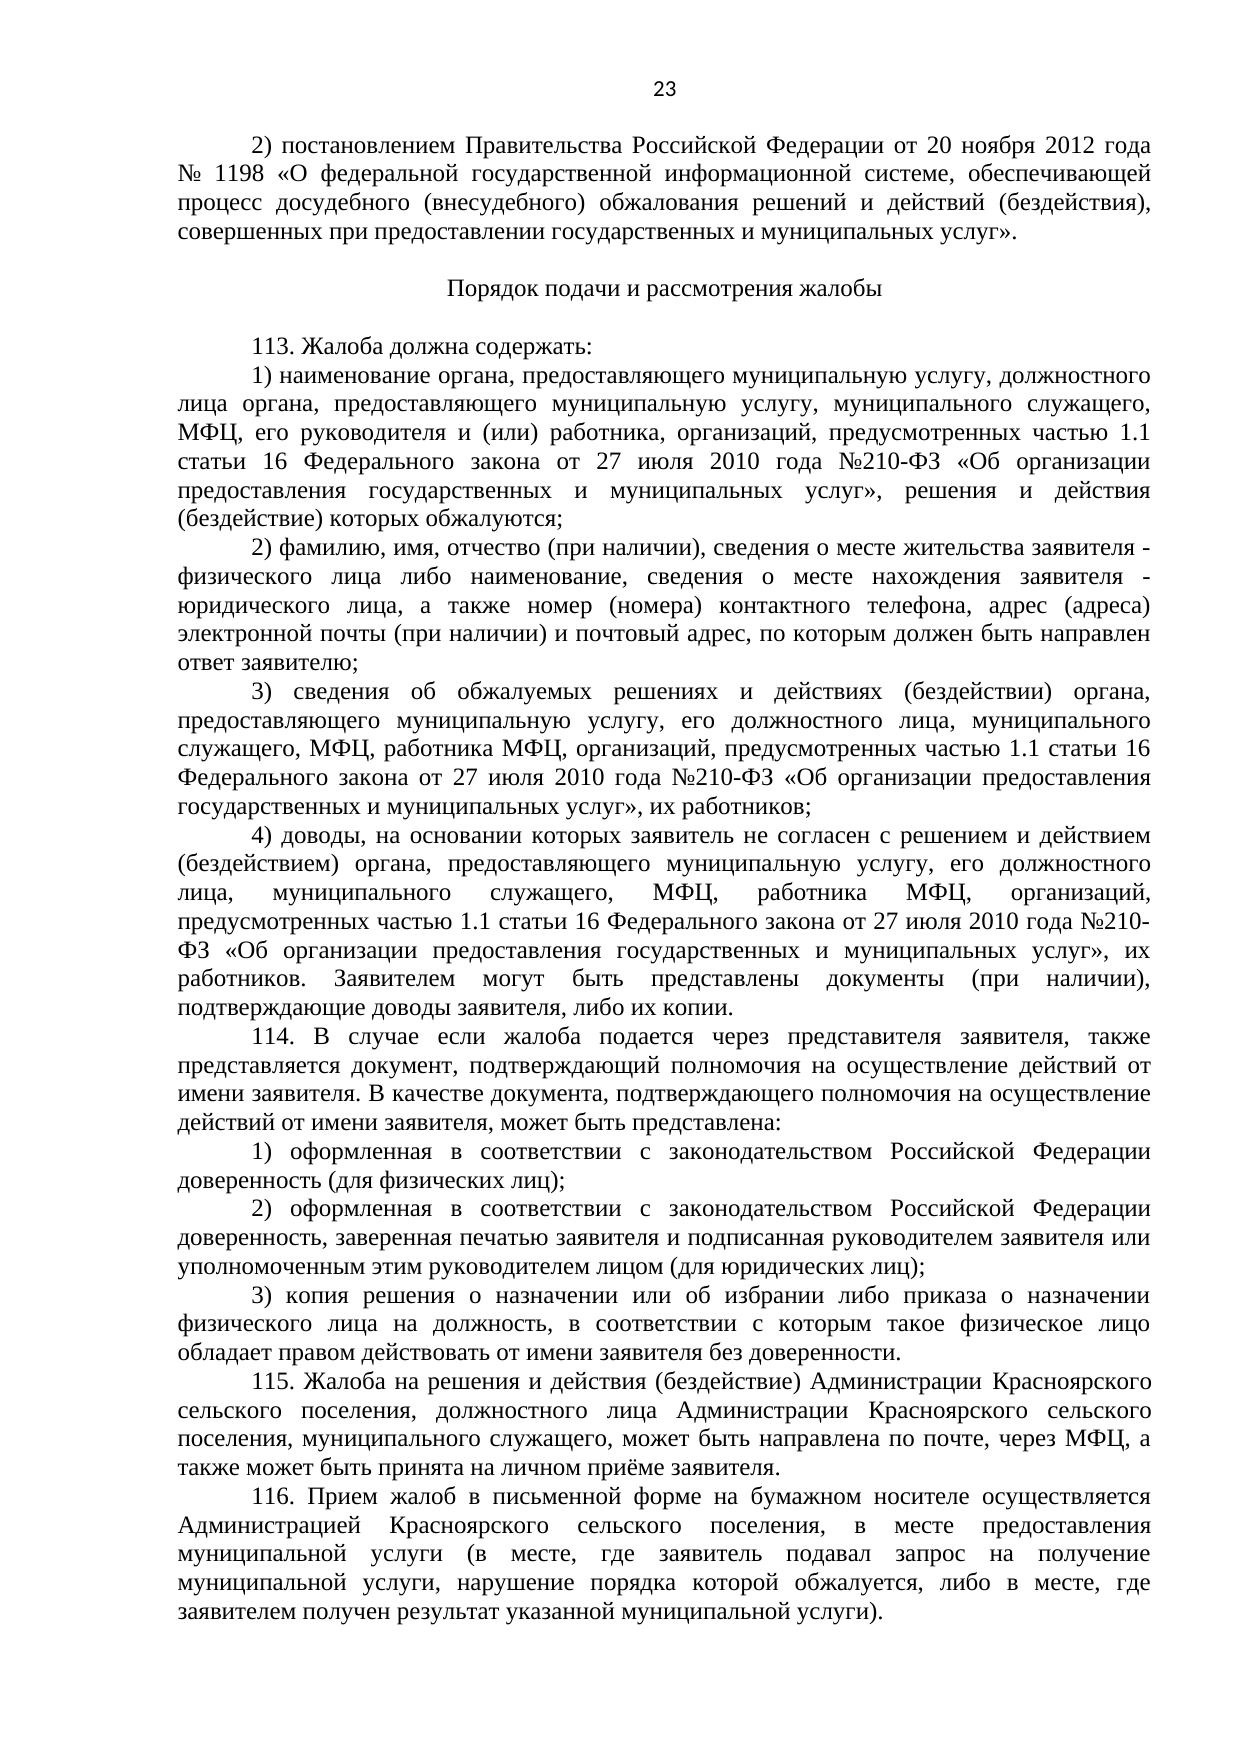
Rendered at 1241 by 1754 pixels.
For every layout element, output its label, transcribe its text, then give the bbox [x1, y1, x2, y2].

text 116. Прием жалоб в письменной форме на бумажном носителе осуществляется Администрацией Красноярского сельского поселения, в месте предоставления муниципальной услуги (в месте, где заявитель подавал запрос на получение муниципальной услуги, нарушение порядка которой обжалуется, либо в месте, где заявителем получен результат указанной муниципальной услуги). [177, 1481, 1152, 1625]
text 4) доводы, на основании которых заявитель не согласен с решением и действием (бездействием) органа, предоставляющего муниципальную услугу, его должностного лица, муниципального служащего, МФЦ, работника МФЦ, организаций, предусмотренных частью 1.1 статьи 16 Федерального закона от 27 июля 2010 года №210-ФЗ «Об организации предоставления государственных и муниципальных услуг», их работников. Заявителем могут быть представлены документы (при наличии), подтверждающие доводы заявителя, либо их копии. [177, 820, 1152, 1021]
text 1) оформленная в соответствии с законодательством Российской Федерации доверенность (для физических лиц); [177, 1136, 1152, 1193]
text 115. Жалоба на решения и действия (бездействие) Администрации Красноярского сельского поселения, должностного лица Администрации Красноярского сельского поселения, муниципального служащего, может быть направлена по почте, через МФЦ, а также может быть принята на личном приёме заявителя. [177, 1366, 1152, 1481]
text 2) фамилию, имя, отчество (при наличии), сведения о месте жительства заявителя - физического лица либо наименование, сведения о месте нахождения заявителя - юридического лица, а также номер (номера) контактного телефона, адрес (адреса) электронной почты (при наличии) и почтовый адрес, по которым должен быть направлен ответ заявителю; [177, 532, 1152, 676]
text 3) сведения об обжалуемых решениях и действиях (бездействии) органа, предоставляющего муниципальную услугу, его должностного лица, муниципального служащего, МФЦ, работника МФЦ, организаций, предусмотренных частью 1.1 статьи 16 Федерального закона от 27 июля 2010 года №210-ФЗ «Об организации предоставления государственных и муниципальных услуг», их работников; [177, 676, 1152, 820]
text 2) оформленная в соответствии с законодательством Российской Федерации доверенность, заверенная печатью заявителя и подписанная руководителем заявителя или уполномоченным этим руководителем лицом (для юридических лиц); [177, 1193, 1152, 1280]
text 3) копия решения о назначении или об избрании либо приказа о назначении физического лица на должность, в соответствии с которым такое физическое лицо обладает правом действовать от имени заявителя без доверенности. [177, 1280, 1152, 1366]
text 1) наименование органа, предоставляющего муниципальную услугу, должностного лица органа, предоставляющего муниципальную услугу, муниципального служащего, МФЦ, его руководителя и (или) работника, организаций, предусмотренных частью 1.1 статьи 16 Федерального закона от 27 июля 2010 года №210-ФЗ «Об организации предоставления государственных и муниципальных услуг», решения и действия (бездействие) которых обжалуются; [177, 360, 1152, 532]
text 2) постановлением Правительства Российской Федерации от 20 ноября 2012 года № 1198 «О федеральной государственной информационной системе, обеспечивающей процесс досудебного (внесудебного) обжалования решений и действий (бездействия), совершенных при предоставлении государственных и муниципальных услуг». [177, 130, 1152, 245]
text 114. В случае если жалоба подается через представителя заявителя, также представляется документ, подтверждающий полномочия на осуществление действий от имени заявителя. В качестве документа, подтверждающего полномочия на осуществление действий от имени заявителя, может быть представлена: [177, 1021, 1152, 1136]
text Порядок подачи и рассмотрения жалобы [177, 273, 1152, 302]
text 113. Жалоба должна содержать: [177, 331, 1152, 360]
